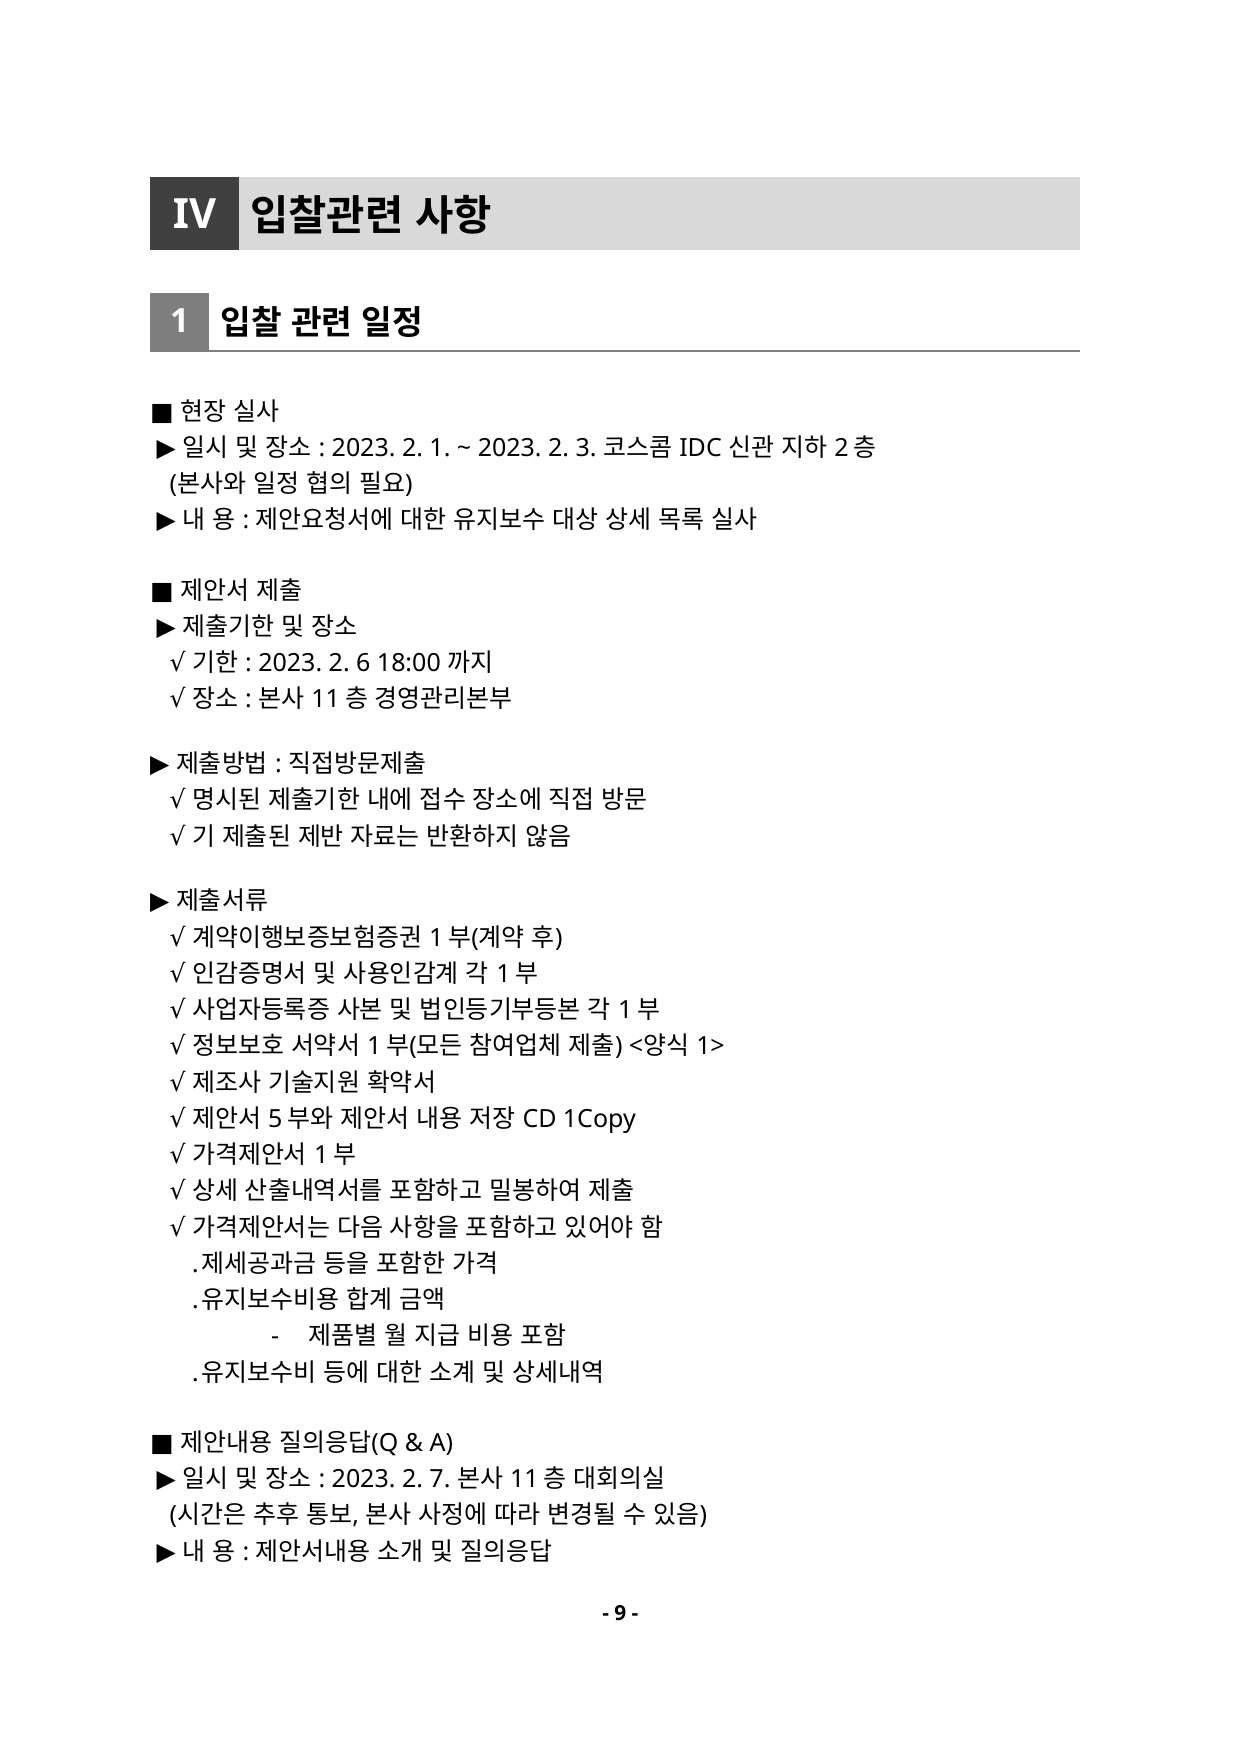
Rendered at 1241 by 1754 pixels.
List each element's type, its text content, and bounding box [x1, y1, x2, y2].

text √ 사업자등록증 사본 및 법인등기부등본 각 1부 [150, 989, 1090, 1026]
text √ 가격제안서 1부 [150, 1134, 1090, 1171]
text √ 기 제출된 제반 자료는 반환하지 않음 [150, 816, 1090, 852]
text √ 제안서 5부와 제안서 내용 저장 CD 1Copy [150, 1098, 1090, 1134]
text ▶ 내 용 : 제안서내용 소개 및 질의응답 [150, 1531, 1090, 1567]
text ․제세공과금 등을 포함한 가격 [150, 1243, 1090, 1279]
text ▶ 일시 및 장소 : 2023. 2. 1. ~ 2023. 2. 3. 코스콤 IDC 신관 지하 2층 [150, 427, 1090, 464]
text √ 가격제안서는 다음 사항을 포함하고 있어야 함 [150, 1207, 1090, 1243]
text (시간은 추후 통보, 본사 사정에 따라 변경될 수 있음) [150, 1495, 1090, 1531]
table_header 입찰 관련 일정 [209, 293, 1080, 350]
text √ 계약이행보증보험증권 1부(계약 후) [150, 917, 1090, 953]
text ■ 현장 실사 [150, 391, 1090, 427]
text √ 정보보호 서약서 1부(모든 참여업체 제출) <양식 1> [150, 1026, 1090, 1062]
text √ 인감증명서 및 사용인감계 각 1부 [150, 953, 1090, 989]
text ▶ 제출기한 및 장소 [150, 606, 1090, 643]
text ․유지보수비 등에 대한 소계 및 상세내역 [150, 1352, 1090, 1388]
text √ 장소 : 본사 11층 경영관리본부 [150, 679, 1090, 715]
text ▶ 제출방법 : 직접방문제출 [150, 744, 1090, 780]
table_header 1 [150, 293, 209, 350]
table_header 입찰관련 사항 [239, 177, 1080, 250]
table_header IV [150, 177, 239, 250]
text ▶ 제출서류 [150, 881, 1090, 917]
text ■ 제안서 제출 [150, 570, 1090, 606]
text ▶ 일시 및 장소 : 2023. 2. 7. 본사 11층 대회의실 [150, 1459, 1090, 1495]
text √ 명시된 제출기한 내에 접수 장소에 직접 방문 [150, 780, 1090, 816]
text √ 기한 : 2023. 2. 6 18:00 까지 [150, 643, 1090, 679]
text √ 상세 산출내역서를 포함하고 밀봉하여 제출 [150, 1171, 1090, 1207]
text (본사와 일정 협의 필요) [150, 464, 1090, 500]
text √ 제조사 기술지원 확약서 [150, 1062, 1090, 1098]
text ▶ 내 용 : 제안요청서에 대한 유지보수 대상 상세 목록 실사 [150, 500, 1090, 536]
text ․유지보수비용 합계 금액 [150, 1279, 1090, 1316]
list 제품별 월 지급 비용 포함 [271, 1316, 1090, 1352]
text ■ 제안내용 질의응답(Q & A) [150, 1422, 1090, 1459]
